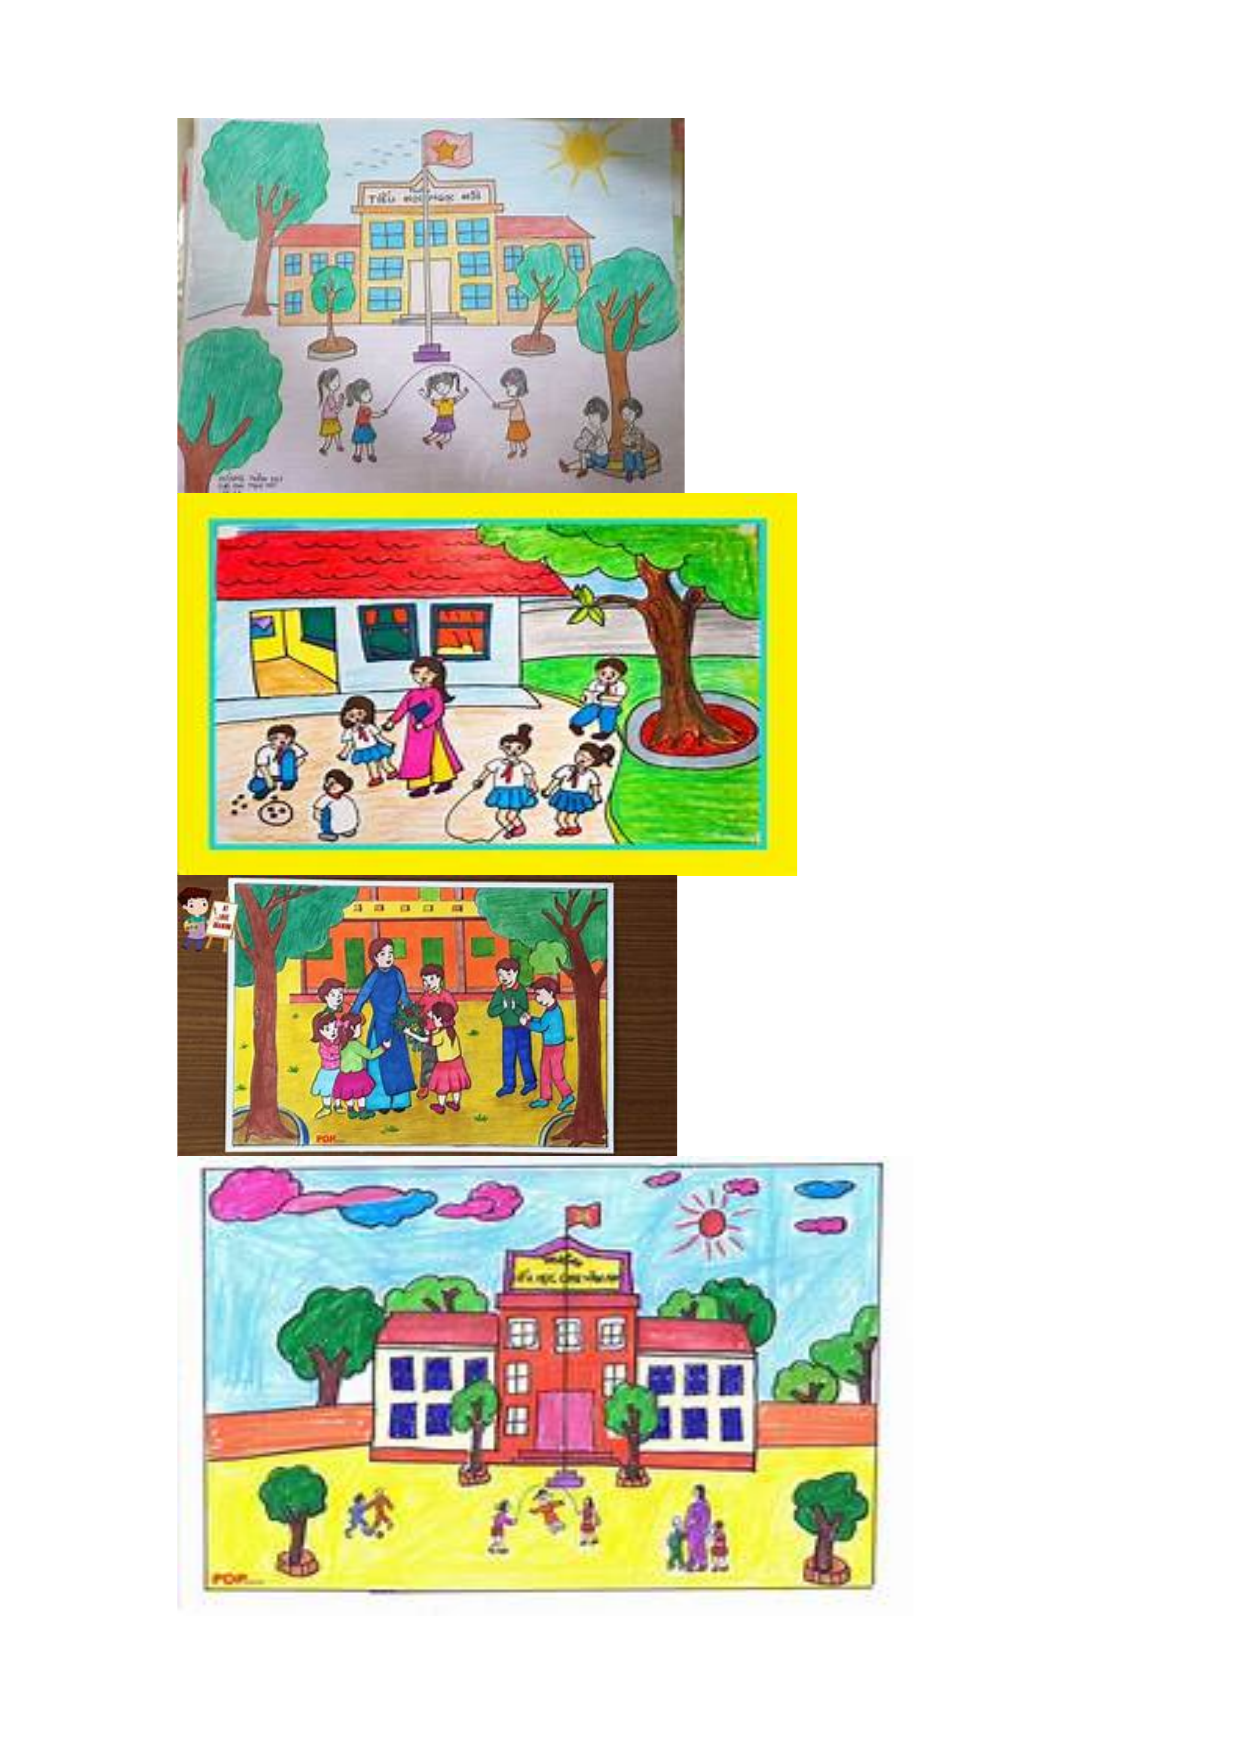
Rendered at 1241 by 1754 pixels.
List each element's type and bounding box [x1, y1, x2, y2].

picture [177, 118, 914, 1616]
